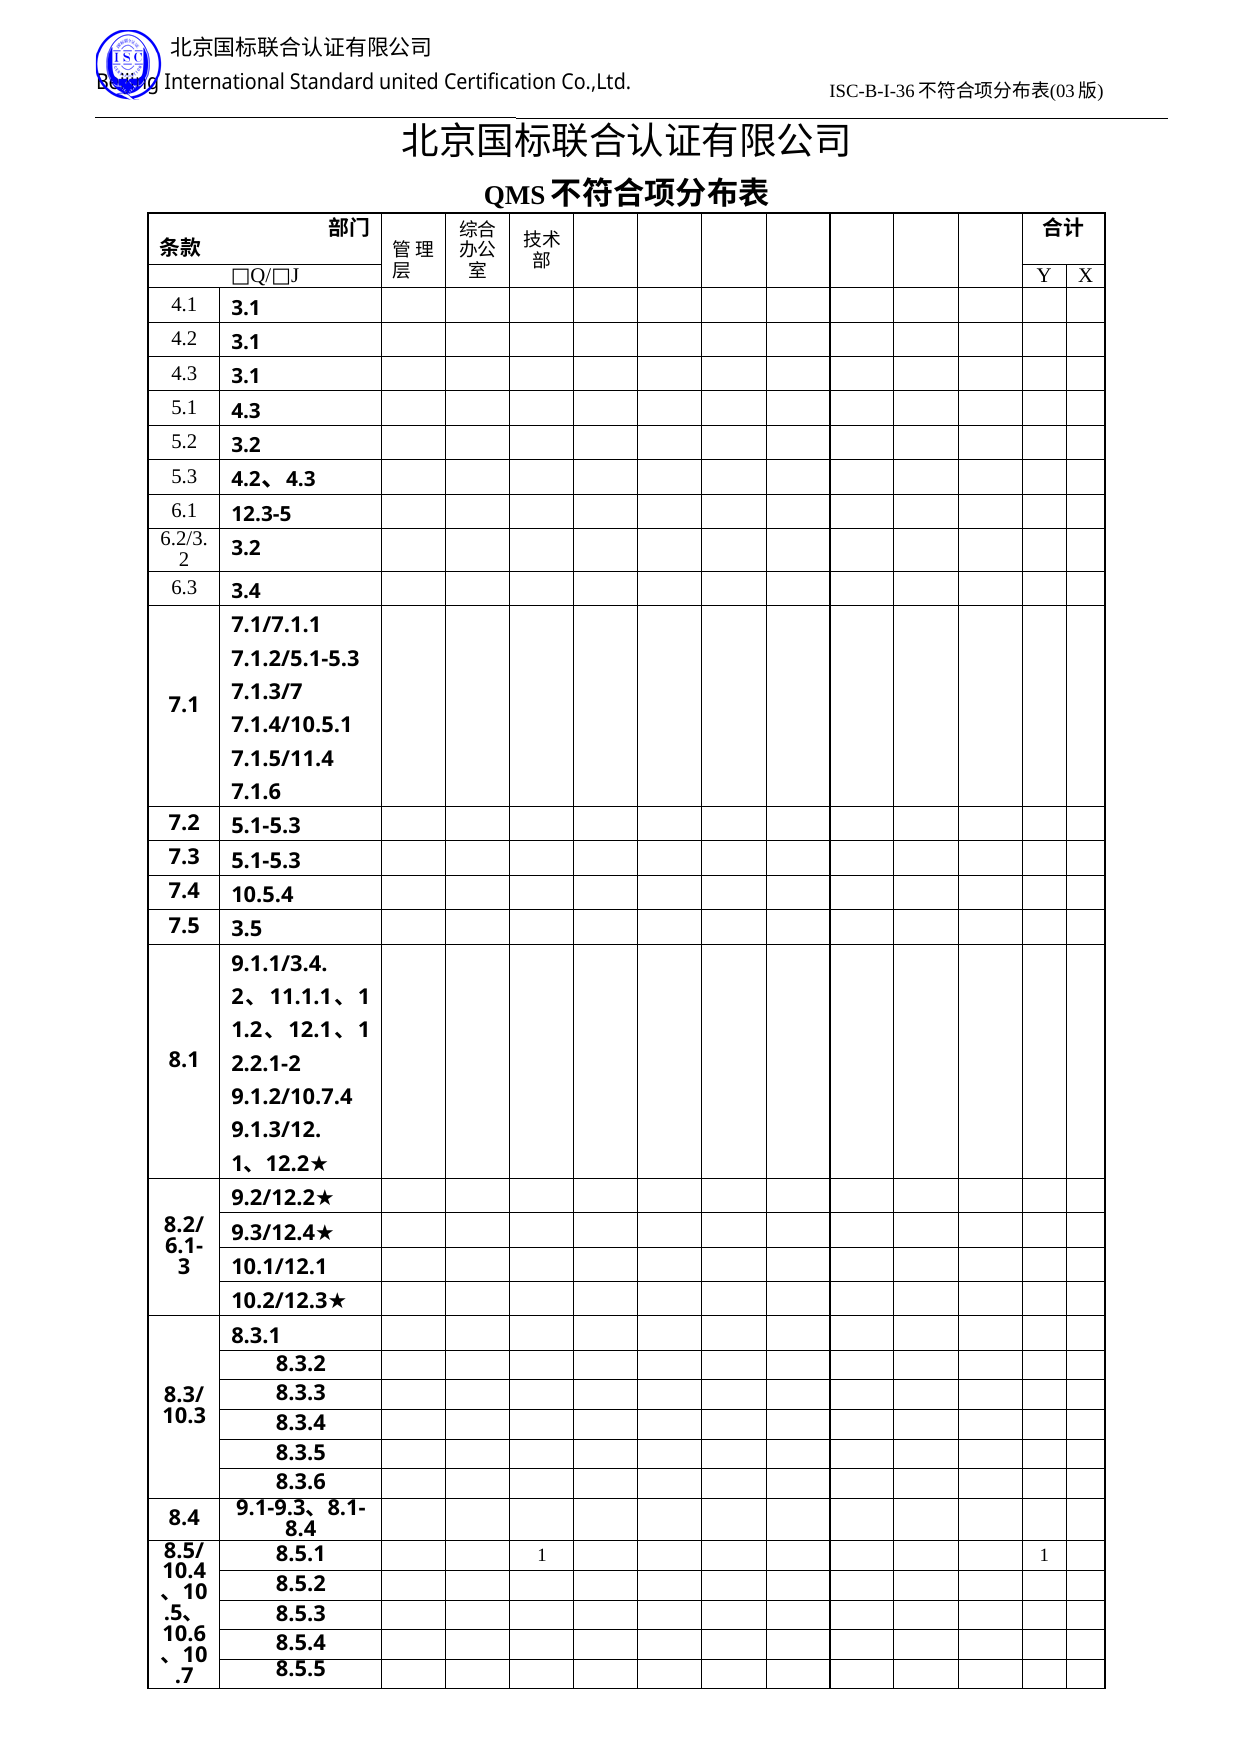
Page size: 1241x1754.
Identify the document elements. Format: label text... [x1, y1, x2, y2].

table_cell [959, 1380, 1022, 1409]
table_cell [446, 1541, 509, 1570]
table_cell 8.5.2 [220, 1571, 381, 1599]
table_cell [382, 495, 445, 528]
table_cell [959, 807, 1022, 840]
table_cell 3.2 [220, 529, 381, 571]
table_cell [959, 288, 1022, 322]
table_cell 8.3.3 [220, 1380, 381, 1409]
table_cell [894, 841, 958, 875]
table_cell [894, 1601, 958, 1629]
table_cell [831, 357, 893, 390]
table_cell [702, 1469, 766, 1498]
table_cell [446, 1469, 509, 1498]
table_cell [382, 529, 445, 571]
table_cell 1 [1023, 1541, 1066, 1570]
table_cell [894, 1213, 958, 1247]
table_cell [1023, 460, 1066, 493]
table_cell [702, 529, 766, 571]
table_cell [959, 910, 1022, 943]
table_cell 6.2/3.2 [149, 529, 219, 571]
table_cell [1023, 426, 1066, 459]
table_cell 7.5 [149, 910, 219, 943]
table_cell [767, 391, 829, 425]
table_cell [446, 391, 509, 425]
table_header 综合办公室 [446, 214, 509, 287]
table_cell [1067, 606, 1104, 806]
table_cell [702, 460, 766, 493]
table_cell [894, 1248, 958, 1281]
table_cell [959, 1469, 1022, 1498]
table_cell [446, 1351, 509, 1379]
table_cell [574, 1660, 637, 1688]
table_cell [1067, 841, 1104, 875]
table_cell [767, 357, 829, 390]
table_cell 10.1/12.1 [220, 1248, 381, 1281]
table_cell [1023, 1380, 1066, 1409]
table_cell [1067, 1499, 1104, 1540]
table_cell [831, 841, 893, 875]
table_cell [382, 426, 445, 459]
table_cell 8.4 [149, 1499, 219, 1540]
table_cell [959, 1660, 1022, 1688]
table_cell 8.5.4 [220, 1630, 381, 1659]
table_cell [510, 529, 573, 571]
table_cell [574, 1541, 637, 1570]
table_cell [1067, 1541, 1104, 1570]
table_cell [1023, 357, 1066, 390]
table_cell [638, 1316, 701, 1350]
table_cell [1067, 1571, 1104, 1599]
table_cell [1067, 1410, 1104, 1438]
table_cell [767, 426, 829, 459]
table_cell [959, 1571, 1022, 1599]
table_cell [574, 910, 637, 943]
table_header 管理层 [382, 214, 445, 287]
table_cell [1023, 1660, 1066, 1688]
table_cell [1067, 529, 1104, 571]
table_cell [510, 606, 573, 806]
table_cell [446, 1571, 509, 1599]
table_cell [1067, 572, 1104, 605]
table_cell [767, 529, 829, 571]
table_cell [894, 323, 958, 356]
table_cell [382, 572, 445, 605]
table_cell [767, 876, 829, 909]
table_cell [574, 807, 637, 840]
table_cell [1023, 1630, 1066, 1659]
table_cell [959, 876, 1022, 909]
table_cell [446, 1660, 509, 1688]
table_cell [702, 945, 766, 1178]
table_cell 4.3 [220, 391, 381, 425]
table_cell [702, 1630, 766, 1659]
table_cell [446, 910, 509, 943]
table_cell [638, 1601, 701, 1629]
table_cell [831, 606, 893, 806]
table_cell [1023, 1282, 1066, 1315]
table_cell [574, 460, 637, 493]
table_cell [894, 606, 958, 806]
table_cell [1067, 1316, 1104, 1350]
table_cell 6.3 [149, 572, 219, 605]
table_cell [831, 910, 893, 943]
table_cell [894, 426, 958, 459]
table_cell Y [1023, 265, 1066, 287]
table_cell [574, 1410, 637, 1438]
table_cell [1023, 841, 1066, 875]
table_cell [638, 460, 701, 493]
table_cell [959, 1179, 1022, 1212]
table_cell [382, 1469, 445, 1498]
table_cell [382, 876, 445, 909]
table_cell [959, 357, 1022, 390]
table_cell [510, 910, 573, 943]
table_header [767, 214, 829, 287]
table_cell [1023, 1351, 1066, 1379]
table_cell [382, 1660, 445, 1688]
table_cell [574, 1499, 637, 1540]
table_cell [638, 357, 701, 390]
table_cell [510, 807, 573, 840]
table_cell [446, 1179, 509, 1212]
table_cell [382, 945, 445, 1178]
table_cell 9.1.1/3.4.2、11.1.1、11.2、12.1、12.2.1-2 9.1.2/10.7.4 9.1.3/12.1、12.2★ [220, 945, 381, 1178]
table_cell [510, 1213, 573, 1247]
text QMS不符合项分布表 [96, 174, 1157, 212]
table_cell 7.4 [149, 876, 219, 909]
table_cell [382, 1179, 445, 1212]
table_header [638, 214, 701, 287]
table_cell [1023, 1248, 1066, 1281]
table_cell [767, 1410, 829, 1438]
table_cell [1067, 910, 1104, 943]
table_cell [638, 1541, 701, 1570]
table_cell [382, 910, 445, 943]
table_cell [510, 426, 573, 459]
table_header [831, 214, 893, 287]
table_cell [702, 1410, 766, 1438]
table_header [959, 214, 1022, 287]
table_cell [510, 391, 573, 425]
table_cell [638, 1248, 701, 1281]
table_cell □Q/□J [149, 265, 381, 287]
table_cell [638, 323, 701, 356]
table_cell [1023, 910, 1066, 943]
table_cell [1067, 323, 1104, 356]
table_cell [446, 1380, 509, 1409]
table_cell [382, 391, 445, 425]
table_cell [638, 945, 701, 1178]
table_cell [510, 1380, 573, 1409]
table_cell 8.1 [149, 945, 219, 1178]
table_cell [831, 460, 893, 493]
table_cell [382, 357, 445, 390]
table_cell [702, 1380, 766, 1409]
table_cell [446, 945, 509, 1178]
table_cell [702, 910, 766, 943]
table_cell [959, 1351, 1022, 1379]
table_cell [574, 572, 637, 605]
table_cell [894, 1410, 958, 1438]
table_cell [574, 1469, 637, 1498]
table_cell [446, 323, 509, 356]
table_cell [1067, 426, 1104, 459]
table_cell [894, 495, 958, 528]
table_cell 8.3.5 [220, 1440, 381, 1468]
table_cell [574, 1351, 637, 1379]
table_cell [1023, 1410, 1066, 1438]
table_cell [510, 1316, 573, 1350]
table_cell [894, 1571, 958, 1599]
table_cell [702, 1541, 766, 1570]
table_cell 3.4 [220, 572, 381, 605]
table_cell [1023, 572, 1066, 605]
table_cell [574, 841, 637, 875]
table_cell [510, 357, 573, 390]
table_cell [702, 876, 766, 909]
table_cell [831, 1410, 893, 1438]
table_cell [767, 606, 829, 806]
table_cell 9.1-9.3、8.1-8.4 [220, 1499, 381, 1540]
table_cell [382, 1410, 445, 1438]
table_cell [831, 426, 893, 459]
table_cell 7.3 [149, 841, 219, 875]
table_cell [446, 1282, 509, 1315]
table_cell [767, 1380, 829, 1409]
table_cell [382, 1380, 445, 1409]
table_cell 8.3.2 [220, 1351, 381, 1379]
table_cell [1067, 495, 1104, 528]
table_cell 1 [510, 1541, 573, 1570]
table_cell [382, 1351, 445, 1379]
table_cell [894, 910, 958, 943]
table_cell [1023, 1499, 1066, 1540]
table_cell [831, 945, 893, 1178]
table_cell [831, 1351, 893, 1379]
table_cell 9.2/12.2★ [220, 1179, 381, 1212]
table_cell [767, 1499, 829, 1540]
table_cell [767, 1282, 829, 1315]
table_cell 8.3.4 [220, 1410, 381, 1438]
table_cell [894, 572, 958, 605]
table_cell [702, 606, 766, 806]
table_cell [959, 495, 1022, 528]
table_cell [702, 1440, 766, 1468]
table_cell [702, 288, 766, 322]
table_cell [1023, 1469, 1066, 1498]
table_cell [767, 1469, 829, 1498]
table_cell [1023, 1440, 1066, 1468]
table_cell [767, 1248, 829, 1281]
table_cell [894, 1469, 958, 1498]
table_cell [638, 841, 701, 875]
table_cell [382, 1316, 445, 1350]
table_cell [767, 495, 829, 528]
table_cell [959, 426, 1022, 459]
table_cell [831, 1179, 893, 1212]
table_cell 7.2 [149, 807, 219, 840]
table_cell [959, 1601, 1022, 1629]
table_cell [702, 1213, 766, 1247]
table_cell [894, 876, 958, 909]
text 北京国标联合认证有限公司 [96, 124, 1157, 162]
table_cell [767, 1571, 829, 1599]
table_cell [382, 1630, 445, 1659]
table_cell 3.1 [220, 357, 381, 390]
table_cell [894, 1282, 958, 1315]
table_cell [510, 1660, 573, 1688]
table_cell [894, 1351, 958, 1379]
table_cell [702, 1316, 766, 1350]
table_cell [767, 1601, 829, 1629]
table_cell [510, 1282, 573, 1315]
table_cell [446, 1316, 509, 1350]
table_cell [767, 1440, 829, 1468]
table_cell [894, 357, 958, 390]
table_cell [959, 572, 1022, 605]
table_cell [510, 1248, 573, 1281]
table_cell [574, 606, 637, 806]
table_cell [767, 460, 829, 493]
table_cell [1067, 391, 1104, 425]
table_cell [446, 288, 509, 322]
table_cell [1067, 945, 1104, 1178]
table_cell [446, 1410, 509, 1438]
table_cell [510, 841, 573, 875]
table_cell [831, 1282, 893, 1315]
table_cell [638, 910, 701, 943]
table_cell [767, 910, 829, 943]
table_cell [767, 1630, 829, 1659]
table_cell [382, 323, 445, 356]
table_cell [638, 1571, 701, 1599]
table_cell [574, 1630, 637, 1659]
table_cell [959, 1410, 1022, 1438]
table_cell [1023, 807, 1066, 840]
table_cell [574, 1571, 637, 1599]
table_cell [574, 1282, 637, 1315]
table_cell [510, 1440, 573, 1468]
table_cell 8.3/ 10.3 [149, 1316, 219, 1498]
table_cell [382, 807, 445, 840]
table_cell [1067, 1179, 1104, 1212]
table_cell [638, 391, 701, 425]
table_cell [831, 391, 893, 425]
table_cell [831, 288, 893, 322]
table_cell [1023, 323, 1066, 356]
table_cell [1023, 1179, 1066, 1212]
table_header 部门 条款 [149, 214, 381, 264]
table_cell [574, 1248, 637, 1281]
table_cell [1067, 1440, 1104, 1468]
table_cell [638, 876, 701, 909]
table_cell [510, 288, 573, 322]
table_cell [638, 1630, 701, 1659]
table_cell [1067, 1630, 1104, 1659]
table_cell 3.1 [220, 288, 381, 322]
table_cell [446, 1440, 509, 1468]
table_cell [1023, 391, 1066, 425]
table_cell [702, 572, 766, 605]
table_cell [574, 391, 637, 425]
table_cell [959, 1499, 1022, 1540]
table_cell 5.3 [149, 460, 219, 493]
table_cell 5.1-5.3 [220, 841, 381, 875]
table_cell [702, 495, 766, 528]
table_cell [767, 572, 829, 605]
table_cell [959, 1248, 1022, 1281]
table_cell 8.2/6.1-3 [149, 1179, 219, 1315]
table_cell [959, 1213, 1022, 1247]
table_cell [638, 1179, 701, 1212]
table_header [574, 214, 637, 287]
table_header 合计 [1023, 214, 1104, 264]
table_cell 6.1 [149, 495, 219, 528]
table_cell [382, 606, 445, 806]
table_cell [638, 1499, 701, 1540]
table_cell [959, 841, 1022, 875]
table_cell [638, 426, 701, 459]
table_cell [831, 1380, 893, 1409]
table_cell 7.1/7.1.1 7.1.2/5.1-5.3 7.1.3/7 7.1.4/10.5.1 7.1.5/11.4 7.1.6 [220, 606, 381, 806]
table_cell [446, 426, 509, 459]
table_cell [446, 357, 509, 390]
table_cell [894, 1440, 958, 1468]
table_cell [574, 288, 637, 322]
table_cell 9.3/12.4★ [220, 1213, 381, 1247]
table_cell [702, 1601, 766, 1629]
table_cell [702, 1571, 766, 1599]
table_cell [1023, 288, 1066, 322]
table_cell [702, 1179, 766, 1212]
table_header [702, 214, 766, 287]
table_cell [702, 426, 766, 459]
table_cell 3.2 [220, 426, 381, 459]
table_cell [638, 1282, 701, 1315]
table_cell [831, 572, 893, 605]
table_cell [1067, 288, 1104, 322]
table_cell [574, 1380, 637, 1409]
table_cell [638, 1440, 701, 1468]
table_cell [638, 1380, 701, 1409]
table_cell 10.2/12.3★ [220, 1282, 381, 1315]
table_cell [959, 1316, 1022, 1350]
table_cell [1067, 1380, 1104, 1409]
table_cell [1067, 1351, 1104, 1379]
table_cell [767, 807, 829, 840]
table_cell 12.3-5 [220, 495, 381, 528]
table_cell [638, 572, 701, 605]
table_cell [574, 1601, 637, 1629]
table_cell [382, 1499, 445, 1540]
table_cell [702, 841, 766, 875]
table_cell [702, 1351, 766, 1379]
table_cell [959, 945, 1022, 1178]
table_cell [574, 426, 637, 459]
picture [95, 30, 163, 99]
table_header 技术部 [510, 214, 573, 287]
table_cell [382, 460, 445, 493]
table_cell [702, 1282, 766, 1315]
table_cell [574, 495, 637, 528]
table_cell [1067, 1601, 1104, 1629]
table_cell [767, 323, 829, 356]
table_cell [1023, 495, 1066, 528]
table_cell 4.1 [149, 288, 219, 322]
table_cell [446, 841, 509, 875]
table_cell [702, 323, 766, 356]
table_cell [959, 460, 1022, 493]
table_cell [1023, 1601, 1066, 1629]
table_cell [510, 1351, 573, 1379]
table_cell [1067, 460, 1104, 493]
table_cell [894, 391, 958, 425]
table_cell [959, 1440, 1022, 1468]
table_cell [831, 876, 893, 909]
table_cell [831, 1601, 893, 1629]
table_cell [1023, 876, 1066, 909]
table_cell [831, 1316, 893, 1350]
table_cell [767, 1351, 829, 1379]
table_cell [831, 1541, 893, 1570]
table_cell [831, 1440, 893, 1468]
table_cell [959, 323, 1022, 356]
table_cell [702, 357, 766, 390]
table_cell [510, 1601, 573, 1629]
table_cell 7.1 [149, 606, 219, 806]
table_cell [894, 945, 958, 1178]
table_cell [638, 1213, 701, 1247]
table_cell [1023, 945, 1066, 1178]
table_cell [382, 1541, 445, 1570]
table_cell [446, 807, 509, 840]
table_cell [767, 841, 829, 875]
table_cell [702, 1248, 766, 1281]
table_header [894, 214, 958, 287]
table_cell [702, 391, 766, 425]
table_cell 8.5.1 [220, 1541, 381, 1570]
table_cell [1023, 1316, 1066, 1350]
table_cell [831, 1499, 893, 1540]
table_cell [446, 495, 509, 528]
table_cell [702, 1499, 766, 1540]
table_cell [831, 1213, 893, 1247]
table_cell [510, 1499, 573, 1540]
table_cell [959, 1541, 1022, 1570]
table_cell [702, 1660, 766, 1688]
table_cell [446, 876, 509, 909]
table_cell 5.1 [149, 391, 219, 425]
table_cell [638, 1351, 701, 1379]
table_cell 3.1 [220, 323, 381, 356]
table_cell [510, 1630, 573, 1659]
table_cell [894, 529, 958, 571]
table_cell [446, 1630, 509, 1659]
table_cell [959, 1630, 1022, 1659]
table_cell [831, 1630, 893, 1659]
table_cell [1067, 1660, 1104, 1688]
table_cell [510, 1571, 573, 1599]
table_cell [382, 1282, 445, 1315]
table_cell [831, 1248, 893, 1281]
table_cell [959, 1282, 1022, 1315]
table_cell X [1067, 265, 1104, 287]
table_cell [894, 1380, 958, 1409]
table_cell [894, 1499, 958, 1540]
table_cell [831, 1469, 893, 1498]
table_cell [446, 1213, 509, 1247]
table_cell [1067, 1469, 1104, 1498]
table_cell [382, 1440, 445, 1468]
table_cell [574, 876, 637, 909]
table_cell [382, 1213, 445, 1247]
table_cell [831, 807, 893, 840]
table_cell [574, 1179, 637, 1212]
table_cell [446, 529, 509, 571]
table_cell [894, 288, 958, 322]
table_cell [767, 288, 829, 322]
table_cell [1067, 876, 1104, 909]
table_cell [574, 357, 637, 390]
table_cell [1023, 606, 1066, 806]
table_cell [831, 323, 893, 356]
table_cell 5.2 [149, 426, 219, 459]
table_cell [574, 1213, 637, 1247]
table_cell [767, 1179, 829, 1212]
table_cell [1067, 1213, 1104, 1247]
table_cell [382, 1571, 445, 1599]
table_cell [1067, 357, 1104, 390]
table_cell 4.3 [149, 357, 219, 390]
table_cell [510, 876, 573, 909]
table_cell [510, 1410, 573, 1438]
table_cell [638, 288, 701, 322]
table_cell 4.2、4.3 [220, 460, 381, 493]
table_cell [446, 1601, 509, 1629]
table_cell 8.5.3 [220, 1601, 381, 1629]
table_cell [767, 1541, 829, 1570]
table_cell [894, 1316, 958, 1350]
table_cell [1067, 807, 1104, 840]
table_cell [638, 606, 701, 806]
table_cell [767, 1213, 829, 1247]
table_cell [446, 572, 509, 605]
table_cell [894, 1660, 958, 1688]
table_cell 10.5.4 [220, 876, 381, 909]
table_cell [638, 1469, 701, 1498]
table_cell [1067, 1248, 1104, 1281]
table_cell 8.5.5 [220, 1660, 381, 1688]
table_cell [767, 1660, 829, 1688]
table_cell 8.3.1 [220, 1316, 381, 1350]
table_cell [1023, 1571, 1066, 1599]
table_cell [767, 1316, 829, 1350]
table_cell [1023, 1213, 1066, 1247]
table_cell [894, 1541, 958, 1570]
table_cell [510, 460, 573, 493]
table_cell [574, 1316, 637, 1350]
table_cell [382, 1601, 445, 1629]
table_cell [894, 1179, 958, 1212]
table_cell [831, 1660, 893, 1688]
table_cell [767, 945, 829, 1178]
table_cell [382, 288, 445, 322]
table_cell [510, 495, 573, 528]
table_cell [382, 841, 445, 875]
table_cell [638, 495, 701, 528]
table_cell [510, 1179, 573, 1212]
table_cell [831, 1571, 893, 1599]
table_cell [638, 1660, 701, 1688]
table_cell 5.1-5.3 [220, 807, 381, 840]
table_cell [446, 1499, 509, 1540]
table_cell [446, 1248, 509, 1281]
table_cell 3.5 [220, 910, 381, 943]
table_cell [894, 460, 958, 493]
table_cell [638, 807, 701, 840]
table_cell [510, 945, 573, 1178]
table_cell [831, 529, 893, 571]
table_cell [894, 807, 958, 840]
table_cell [638, 1410, 701, 1438]
table_cell [446, 460, 509, 493]
table_cell [831, 495, 893, 528]
table_cell [382, 1248, 445, 1281]
table_cell [959, 529, 1022, 571]
table_cell [574, 323, 637, 356]
table_cell [574, 1440, 637, 1468]
table_cell 8.3.6 [220, 1469, 381, 1498]
table_cell [1023, 529, 1066, 571]
table_cell [702, 807, 766, 840]
table_cell [510, 1469, 573, 1498]
table_cell [510, 323, 573, 356]
table_cell [510, 572, 573, 605]
table_cell 4.2 [149, 323, 219, 356]
table_cell [574, 529, 637, 571]
table_cell [894, 1630, 958, 1659]
table_cell 8.5/10.4、10.5、10.6、10.7 [149, 1541, 219, 1688]
table_cell [1067, 1282, 1104, 1315]
table_cell [959, 391, 1022, 425]
table_cell [959, 606, 1022, 806]
table_cell [446, 606, 509, 806]
table_cell [638, 529, 701, 571]
table_cell [574, 945, 637, 1178]
